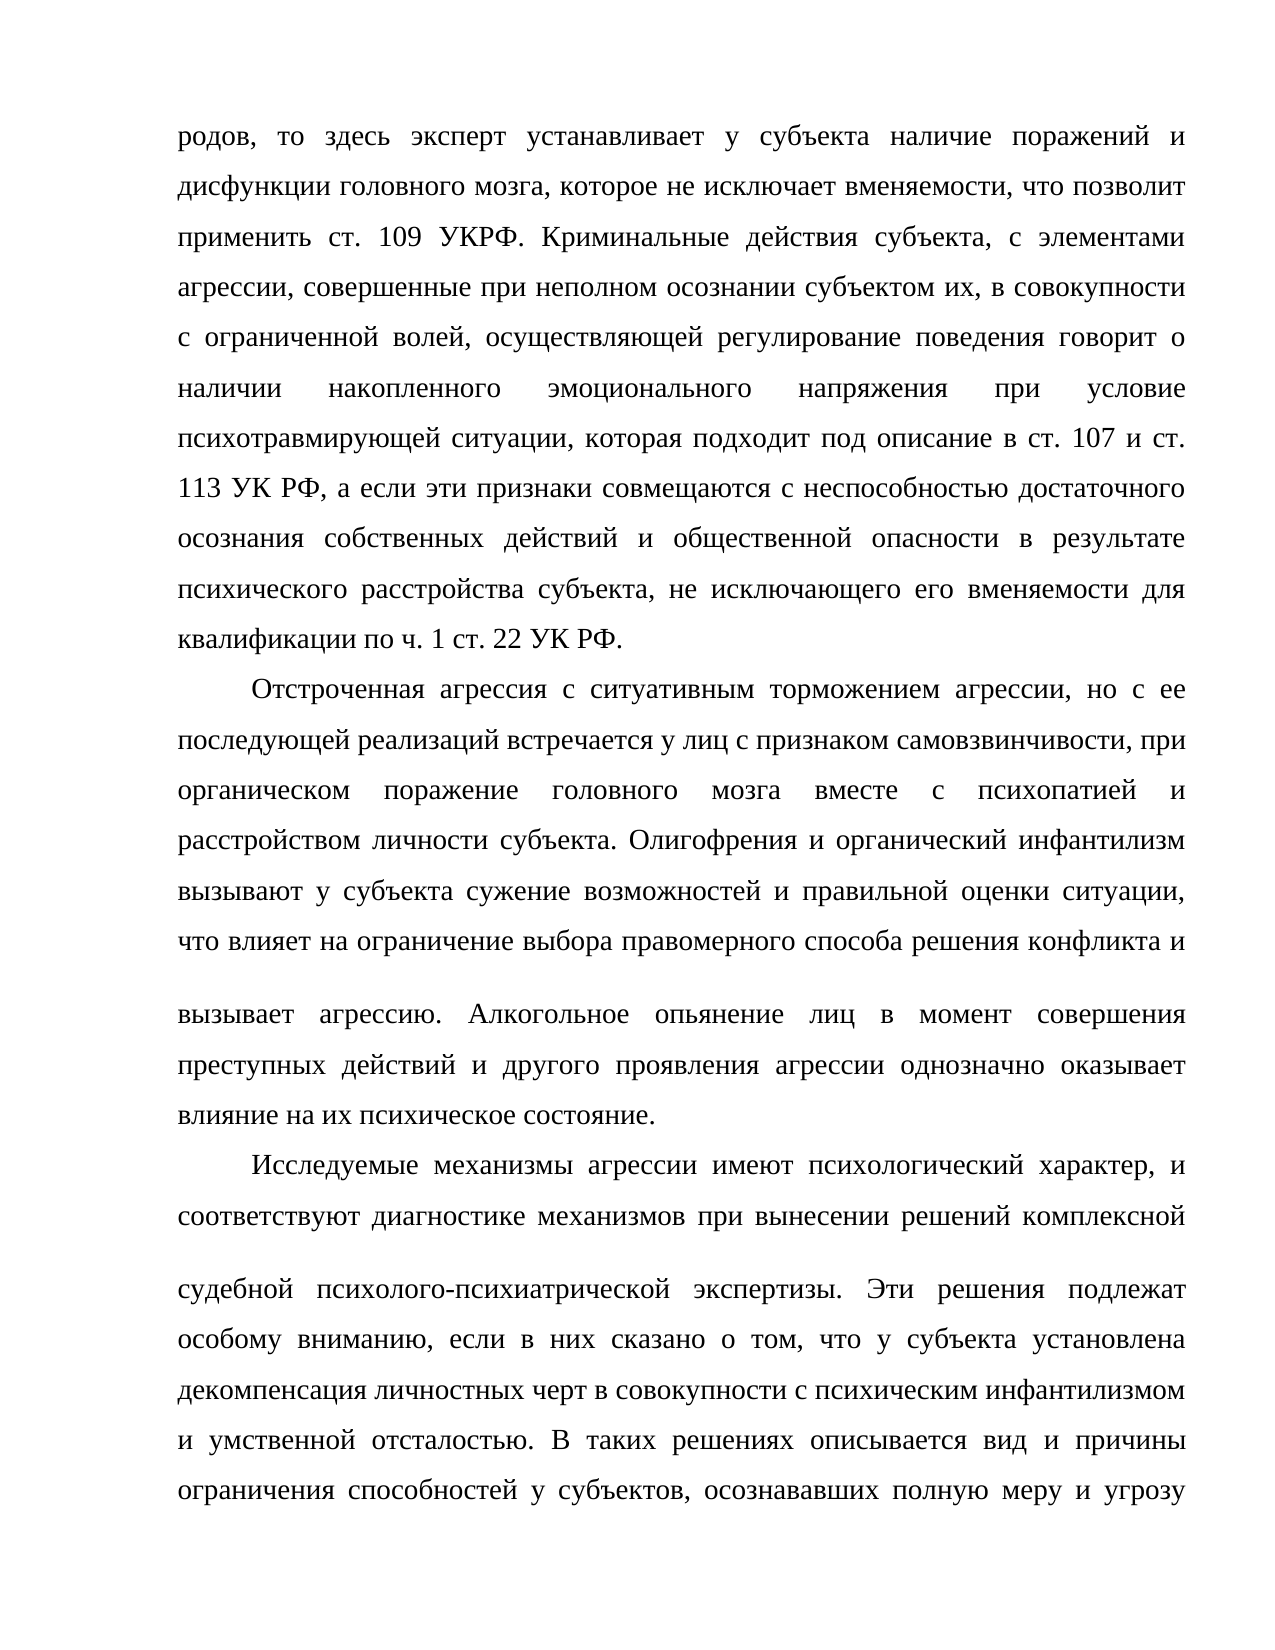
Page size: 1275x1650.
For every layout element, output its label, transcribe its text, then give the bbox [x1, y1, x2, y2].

text Отстроченная агрессия с ситуативным торможением агрессии, но с ее последующей реализаций встречается у лиц с признаком самовзвинчивости, при органическом поражение головного мозга вместе с психопатией и расстройством личности субъекта. Олигофрения и органический инфантилизм вызывают у субъекта сужение возможностей и правильной оценки ситуации, что влияет на ограничение выбора правомерного способа решения конфликта и вызывает агрессию. Алкогольное опьянение лиц в момент совершения преступных действий и другого проявления агрессии однозначно оказывает влияние на их психическое состояние. [177, 672, 1186, 1131]
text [177, 1147, 1186, 1506]
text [177, 118, 1186, 655]
